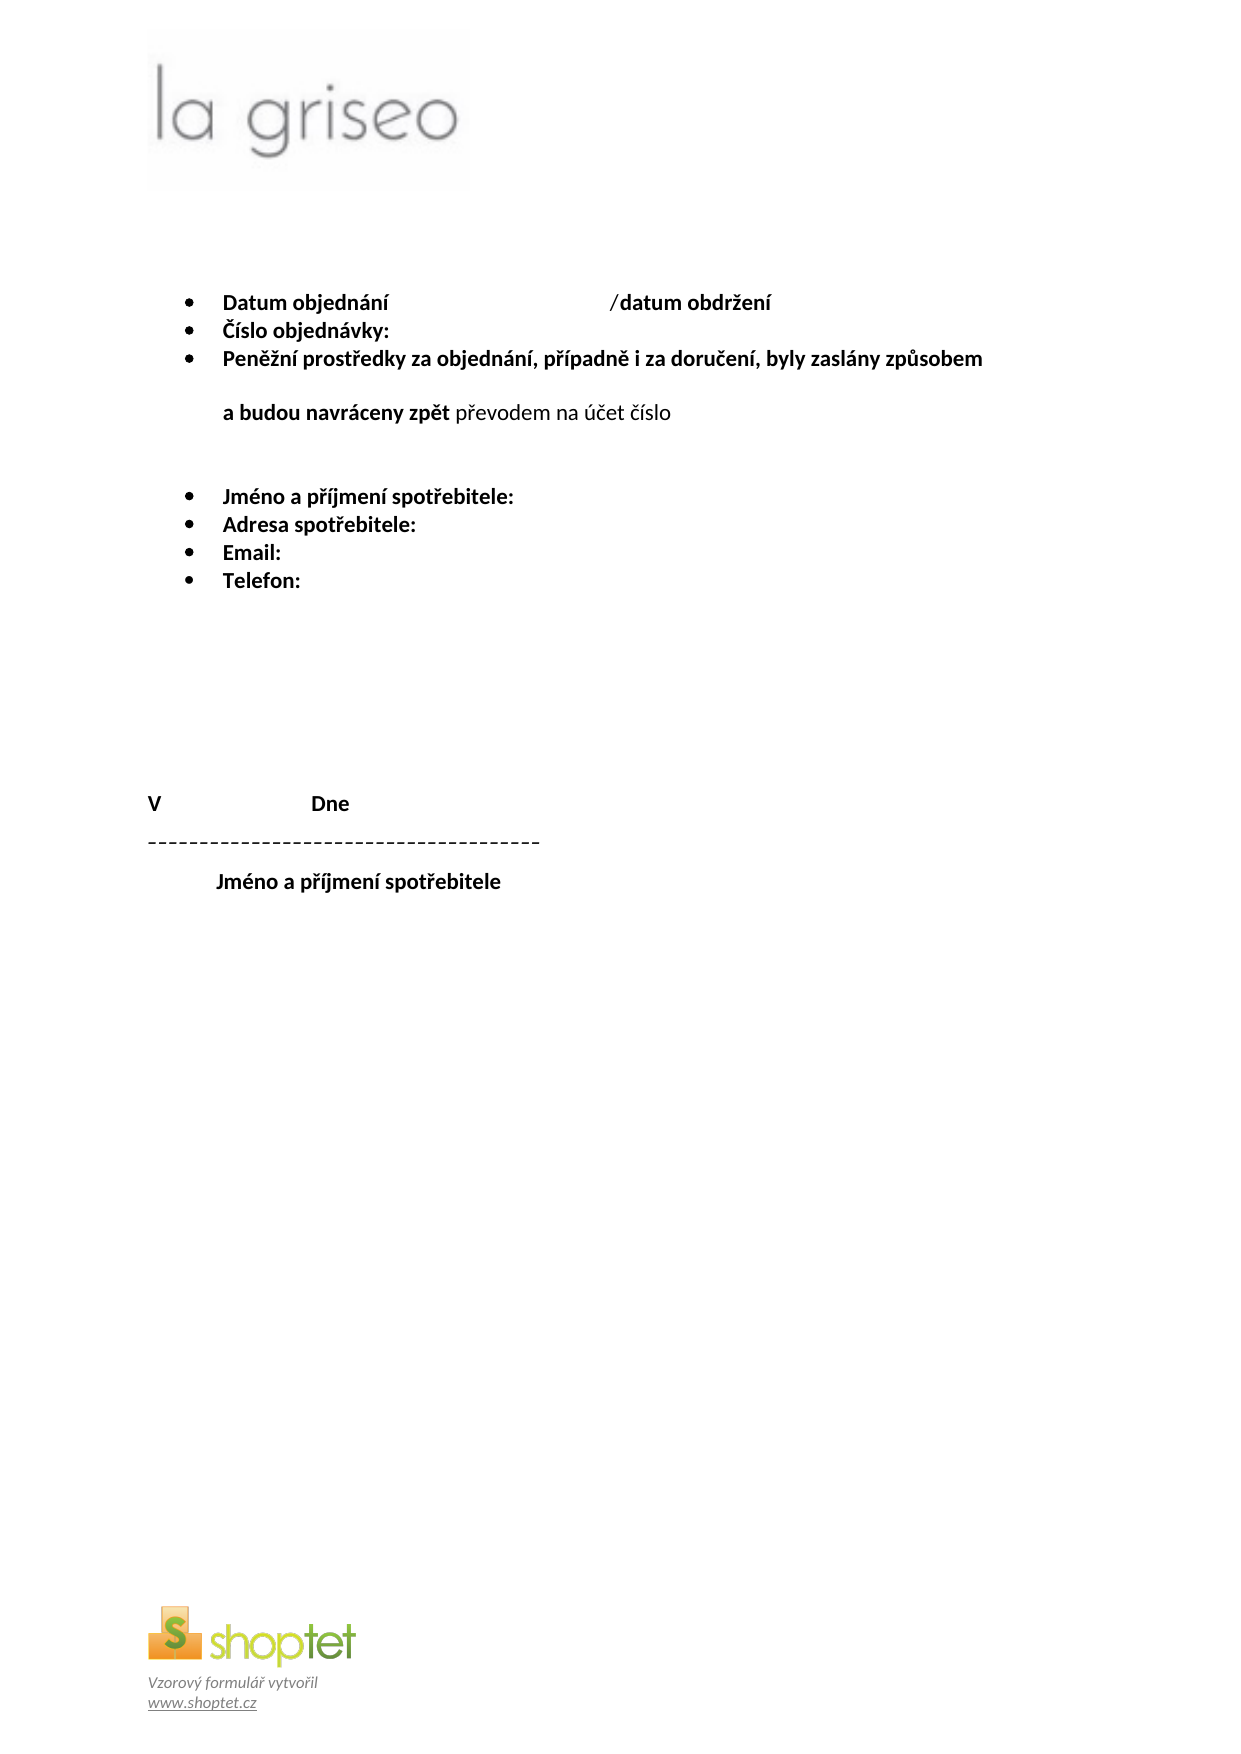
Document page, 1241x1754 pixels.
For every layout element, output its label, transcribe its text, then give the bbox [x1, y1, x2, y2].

picture [147, 29, 470, 191]
list Email: [185, 538, 1093, 566]
picture [130, 1596, 375, 1681]
list Peněžní prostředky za objednání, případně i za doručení, byly zaslány způsobem [185, 344, 1093, 372]
list Jméno a příjmení spotřebitele: [185, 482, 1093, 510]
list Telefon: [185, 566, 1093, 594]
text V Dne ______________________________________ [148, 789, 1081, 846]
text Jméno a příjmení spotřebitele [148, 867, 1081, 895]
list Adresa spotřebitele: [185, 510, 1093, 538]
text a budou navráceny zpět převodem na účet číslo [223, 372, 1093, 426]
list Datum objednání /datum obdržení [185, 288, 1093, 316]
list Číslo objednávky: [185, 316, 1093, 344]
